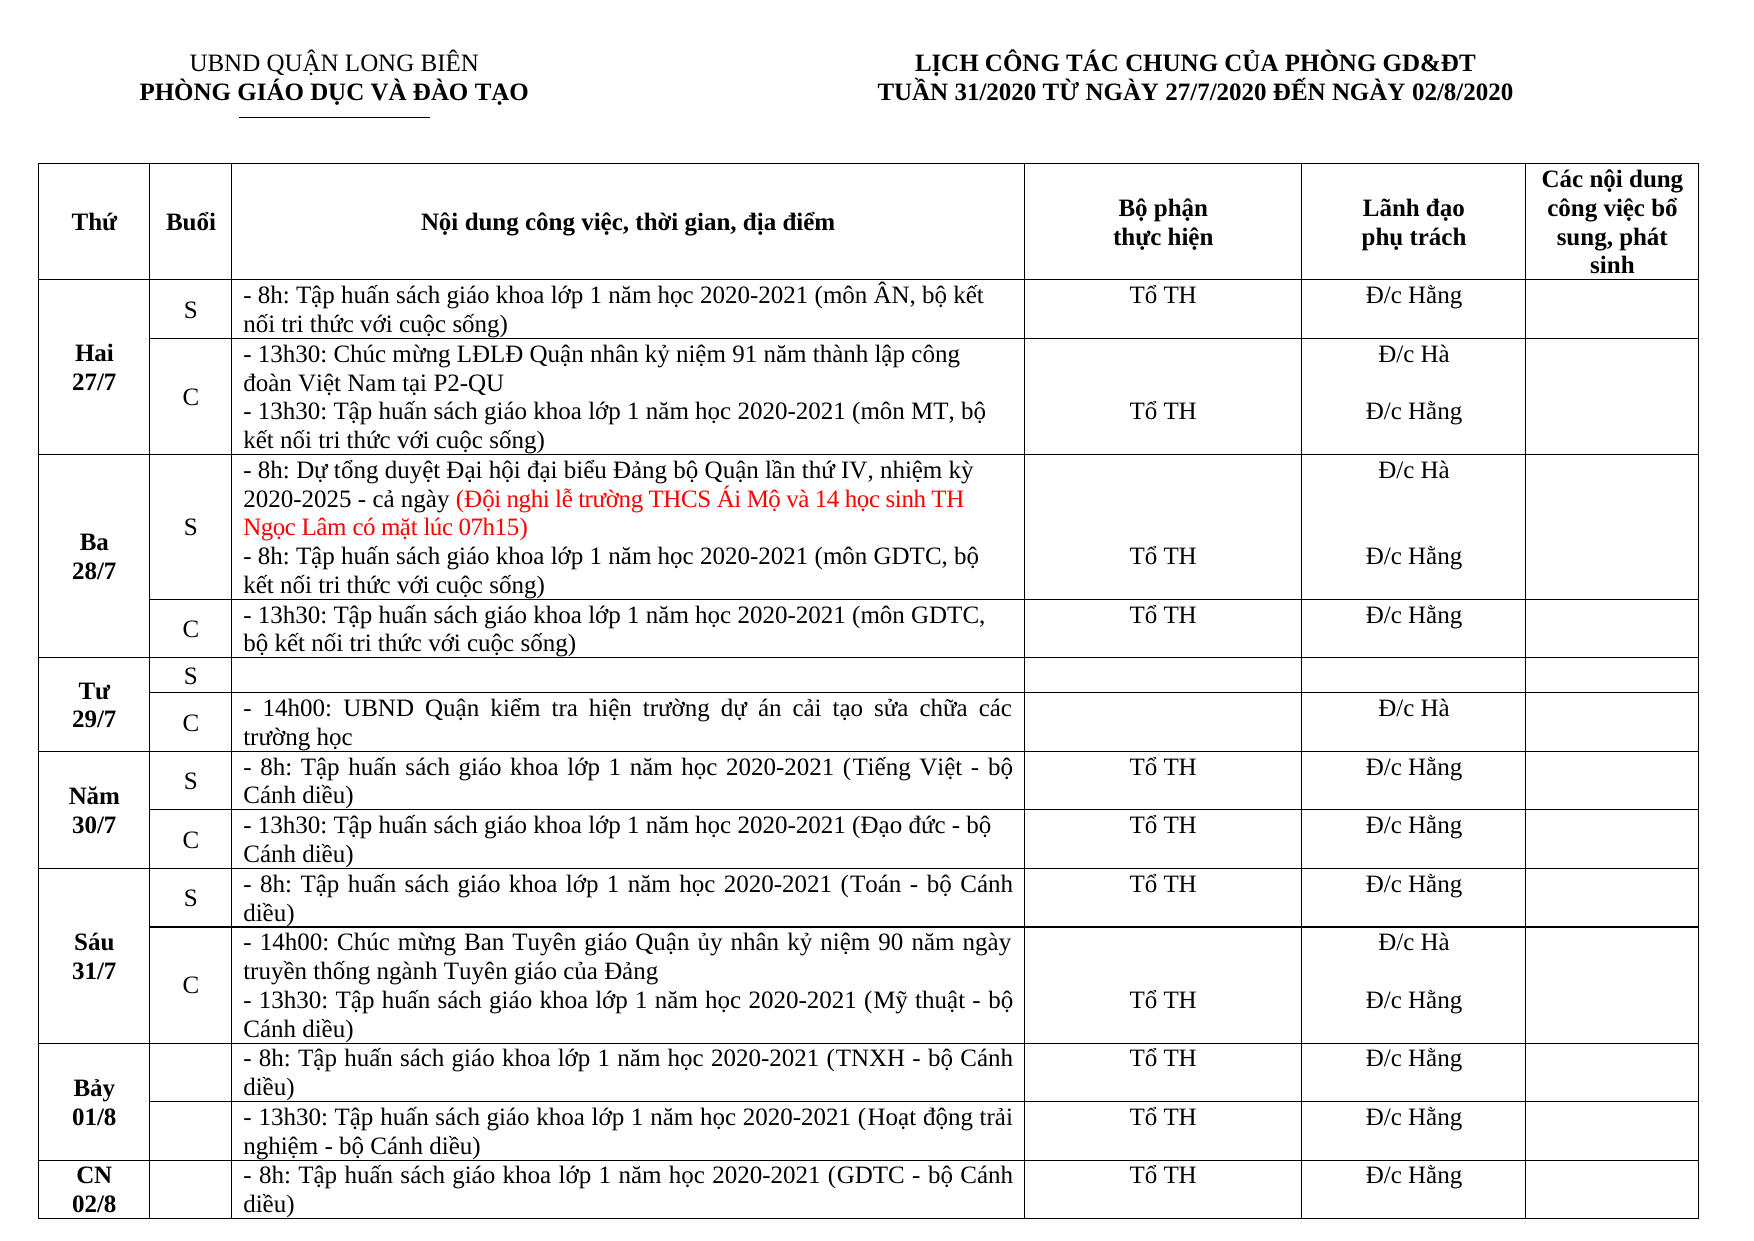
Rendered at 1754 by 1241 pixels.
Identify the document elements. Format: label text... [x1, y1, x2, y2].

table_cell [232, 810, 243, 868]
table_cell C [150, 810, 231, 868]
table_cell [1526, 693, 1698, 751]
table_cell Lãnh đạo phụ trách [1302, 164, 1525, 279]
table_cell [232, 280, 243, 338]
table_cell Tổ TH [1025, 280, 1301, 338]
table_cell Bộ phận thực hiện [1025, 164, 1301, 279]
table_cell [1526, 455, 1698, 599]
table_cell Đ/c Hằng [1302, 869, 1525, 926]
table_cell C [150, 693, 231, 751]
table_cell [1526, 280, 1698, 338]
table_cell [1526, 600, 1698, 657]
table_cell Đ/c Hằng [1302, 810, 1525, 868]
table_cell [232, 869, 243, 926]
table_cell - 8h: Tập huấn sách giáo khoa lớp 1 năm học 2020-2021 (GDTC - bộ Cánh diều) [294, 1161, 1024, 1218]
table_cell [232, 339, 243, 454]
table_cell Tổ TH [1025, 455, 1301, 599]
table_cell Tổ TH [1025, 869, 1301, 926]
table_cell Tổ TH [1025, 752, 1301, 809]
table_cell - 8h: Tập huấn sách giáo khoa lớp 1 năm học 2020-2021 (TNXH - bộ Cánh diều) [294, 1044, 1024, 1101]
table_cell Tư 29/7 [39, 658, 149, 751]
table_cell Đ/c Hà [1302, 693, 1525, 751]
table_cell [1526, 928, 1698, 1042]
table_cell Ba 28/7 [39, 455, 149, 657]
table_header LỊCH CÔNG TÁC CHUNG CỦA PHÒNG GD&ĐT TUẦN 31/2020 TỪ NGÀY 27/7/2020 ĐẾN NGÀY 02/8/2020 [657, 20, 1734, 163]
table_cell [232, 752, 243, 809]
table_cell [1302, 658, 1525, 692]
table_cell [1526, 869, 1698, 926]
table_cell Năm 30/7 [39, 752, 149, 868]
table_cell - 14h00: Chúc mừng Ban Tuyên giáo Quận ủy nhân kỷ niệm 90 năm ngày truyền thống ngành Tuyên giáo của Đảng - 13h30: Tập huấn sách giáo khoa lớp 1 năm học 2020-2021 (Mỹ thuật - bộ Cánh diều) [232, 928, 1024, 1042]
table_cell Đ/c Hà Đ/c Hằng [1302, 339, 1525, 454]
table_cell - 8h: Tập huấn sách giáo khoa lớp 1 năm học 2020-2021 (Toán - bộ Cánh diều) [294, 869, 1024, 926]
table_cell Tổ TH [1025, 1102, 1301, 1159]
table_cell [150, 1102, 231, 1159]
table_cell Đ/c Hằng [1302, 1044, 1525, 1101]
table_cell [1526, 1102, 1698, 1159]
table_cell [1025, 658, 1301, 692]
table_header UBND QUẬN LONG BIÊN PHÒNG GIÁO DỤC VÀ ĐÀO TẠO [11, 20, 657, 163]
table_cell [1025, 693, 1301, 751]
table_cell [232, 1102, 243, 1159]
table_cell [1526, 1161, 1698, 1218]
table_cell [1526, 658, 1698, 692]
table_cell S [150, 752, 231, 809]
table_cell C [150, 600, 231, 657]
table_cell Thứ [39, 164, 149, 279]
table_cell [232, 658, 1024, 692]
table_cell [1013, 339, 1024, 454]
table_cell Tổ TH [1025, 1044, 1301, 1101]
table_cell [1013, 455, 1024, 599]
table_cell Đ/c Hằng [1302, 280, 1525, 338]
table_cell Sáu 31/7 [39, 869, 149, 1042]
table_cell C [150, 928, 231, 1042]
table_cell [150, 1044, 231, 1101]
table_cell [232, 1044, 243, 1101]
table_cell Các nội dung công việc bổ sung, phát sinh [1526, 164, 1698, 279]
table_cell C [150, 339, 231, 454]
table_cell S [150, 280, 231, 338]
table_cell Tổ TH [1025, 339, 1301, 454]
table_cell S [150, 869, 231, 926]
table_cell Bảy 01/8 [39, 1044, 149, 1159]
table_cell Đ/c Hà Đ/c Hằng [1302, 455, 1525, 599]
table_cell - 13h30: Tập huấn sách giáo khoa lớp 1 năm học 2020-2021 (Hoạt động trải nghiệm - bộ Cánh diều) [481, 1102, 1024, 1159]
table_cell S [150, 658, 231, 692]
table_cell [150, 1161, 231, 1218]
table_cell - 13h30: Tập huấn sách giáo khoa lớp 1 năm học 2020-2021 (Đạo đức - bộ Cánh diều) [353, 810, 1024, 868]
table_cell Tổ TH [1025, 928, 1301, 1042]
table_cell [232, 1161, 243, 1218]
table_cell CN 02/8 [39, 1161, 149, 1218]
table_cell - 13h30: Tập huấn sách giáo khoa lớp 1 năm học 2020-2021 (môn GDTC, bộ kết nối tri thức với cuộc sống) [232, 600, 1024, 657]
table_cell - 8h: Tập huấn sách giáo khoa lớp 1 năm học 2020-2021 (Tiếng Việt - bộ Cánh diều) [353, 752, 1024, 809]
table_cell Đ/c Hằng [1302, 752, 1525, 809]
table_cell - 14h00: UBND Quận kiểm tra hiện trường dự án cải tạo sửa chữa các trường học [232, 693, 1024, 751]
table_cell Tổ TH [1025, 600, 1301, 657]
table_cell Đ/c Hằng [1302, 600, 1525, 657]
table_cell Hai 27/7 [39, 280, 149, 454]
table_cell Đ/c Hà Đ/c Hằng [1302, 928, 1525, 1042]
table_cell Buổi [150, 164, 231, 279]
table_cell [1526, 752, 1698, 809]
table_cell Tổ TH [1025, 1161, 1301, 1218]
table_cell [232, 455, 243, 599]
table_cell - 8h: Tập huấn sách giáo khoa lớp 1 năm học 2020-2021 (môn ÂN, bộ kết nối tri thức với cuộc sống) [508, 280, 1024, 338]
table_cell [1526, 1044, 1698, 1101]
table_cell Nội dung công việc, thời gian, địa điểm [232, 164, 1024, 279]
table_cell [1526, 339, 1698, 454]
table_cell Tổ TH [1025, 810, 1301, 868]
table_cell Đ/c Hằng [1302, 1161, 1525, 1218]
table_cell [1526, 810, 1698, 868]
table_cell Đ/c Hằng [1302, 1102, 1525, 1159]
table_cell S [150, 455, 231, 599]
